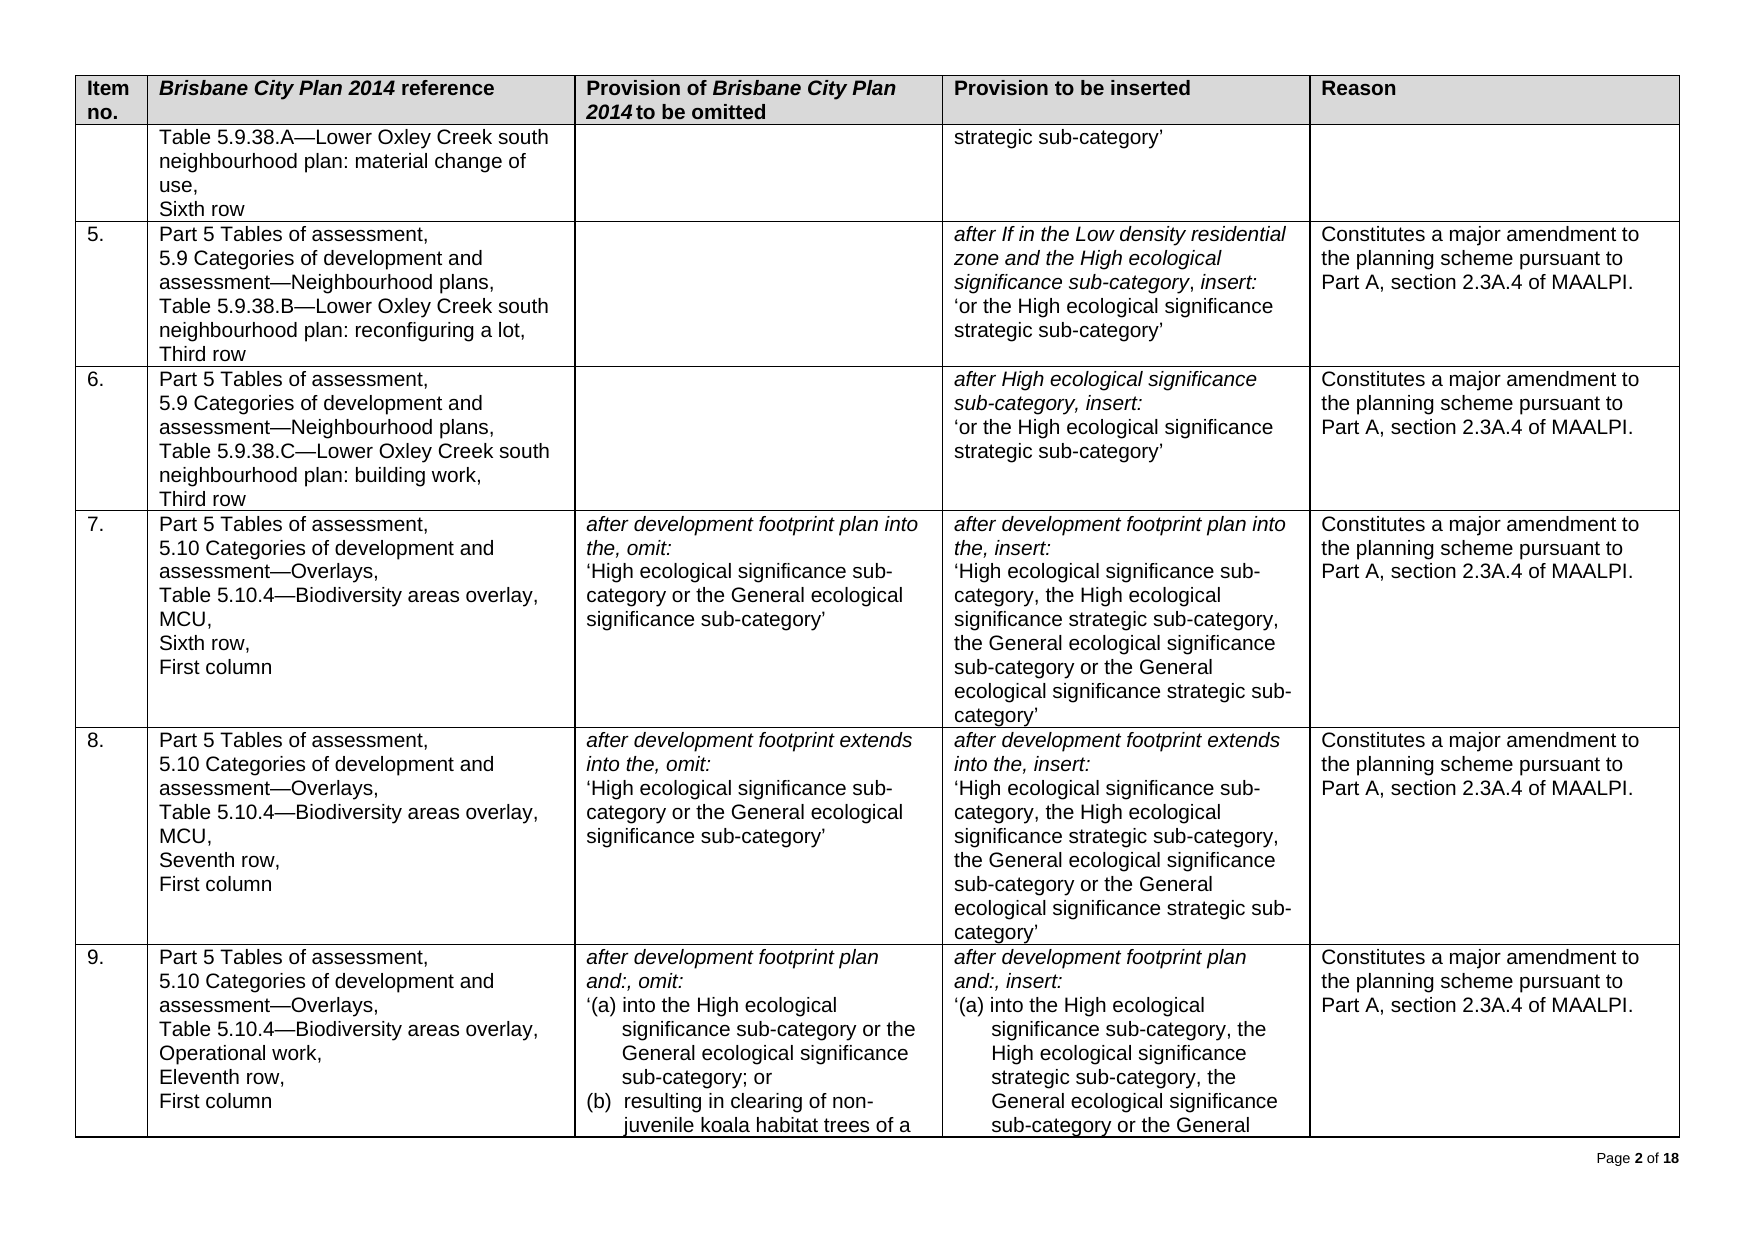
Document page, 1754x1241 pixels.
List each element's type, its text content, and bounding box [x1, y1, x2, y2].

table_cell Part 5 Tables of assessment, 5.10 Categories of development and assessment—Overlays, Table 5.10.4—Biodiversity areas overlay, MCU, Seventh row, First column [148, 728, 574, 944]
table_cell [943, 945, 1309, 1136]
table_cell [576, 125, 942, 221]
table_cell after development footprint extends into the, omit: ‘High ecological significance sub-category or the General ecological significance sub-category’ [576, 728, 942, 944]
table_cell [76, 222, 147, 366]
table_cell [76, 511, 147, 727]
table_cell Constitutes a major amendment to the planning scheme pursuant to Part A, section 2.3A.4 of MAALPI. [1311, 728, 1679, 944]
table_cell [1311, 125, 1679, 221]
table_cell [943, 125, 1309, 221]
table_cell Constitutes a major amendment to the planning scheme pursuant to Part A, section 2.3A.4 of MAALPI. [1311, 511, 1679, 727]
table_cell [148, 945, 574, 1136]
table_header Item no. [76, 76, 147, 124]
table_cell [576, 222, 942, 366]
table_cell after development footprint plan into the, omit: ‘High ecological significance sub-category or the General ecological significance sub-category’ [576, 511, 942, 727]
table_cell [576, 367, 942, 510]
table_cell Part 5 Tables of assessment, 5.9 Categories of development and assessment—Neighbourhood plans, Table 5.9.38.B—Lower Oxley Creek south neighbourhood plan: reconfiguring a lot, Third row [148, 222, 574, 366]
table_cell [576, 945, 942, 1136]
table_cell after development footprint extends into the, insert: ‘High ecological significance sub-category, the High ecological significance strategic sub-category, the General ecological significance sub-category or the General ecological significance strategic sub-category’ [943, 728, 1309, 944]
table_cell [76, 125, 147, 221]
table_cell Part 5 Tables of assessment, 5.10 Categories of development and assessment—Overlays, Table 5.10.4—Biodiversity areas overlay, MCU, Sixth row, First column [148, 511, 574, 727]
table_cell after High ecological significance sub-category, insert: ‘or the High ecological significance strategic sub-category’ [943, 367, 1309, 510]
table_header Brisbane City Plan 2014 reference [148, 76, 574, 124]
table_header Reason [1311, 76, 1679, 124]
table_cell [1311, 945, 1679, 1136]
table_cell [76, 728, 147, 944]
table_cell Constitutes a major amendment to the planning scheme pursuant to Part A, section 2.3A.4 of MAALPI. [1311, 367, 1679, 510]
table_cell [148, 125, 574, 221]
table_cell [76, 945, 147, 1136]
table_cell Constitutes a major amendment to the planning scheme pursuant to Part A, section 2.3A.4 of MAALPI. [1311, 222, 1679, 366]
table_cell Part 5 Tables of assessment, 5.9 Categories of development and assessment—Neighbourhood plans, Table 5.9.38.C—Lower Oxley Creek south neighbourhood plan: building work, Third row [148, 367, 574, 510]
table_cell after If in the Low density residential zone and the High ecological significance sub-category, insert: ‘or the High ecological significance strategic sub-category’ [943, 222, 1309, 366]
table_header Provision of Brisbane City Plan 2014 to be omitted [576, 76, 942, 124]
table_cell after development footprint plan into the, insert: ‘High ecological significance sub-category, the High ecological significance strategic sub-category, the General ecological significance sub-category or the General ecological significance strategic sub-category’ [943, 511, 1309, 727]
table_cell [76, 367, 147, 510]
table_header Provision to be inserted [943, 76, 1309, 124]
